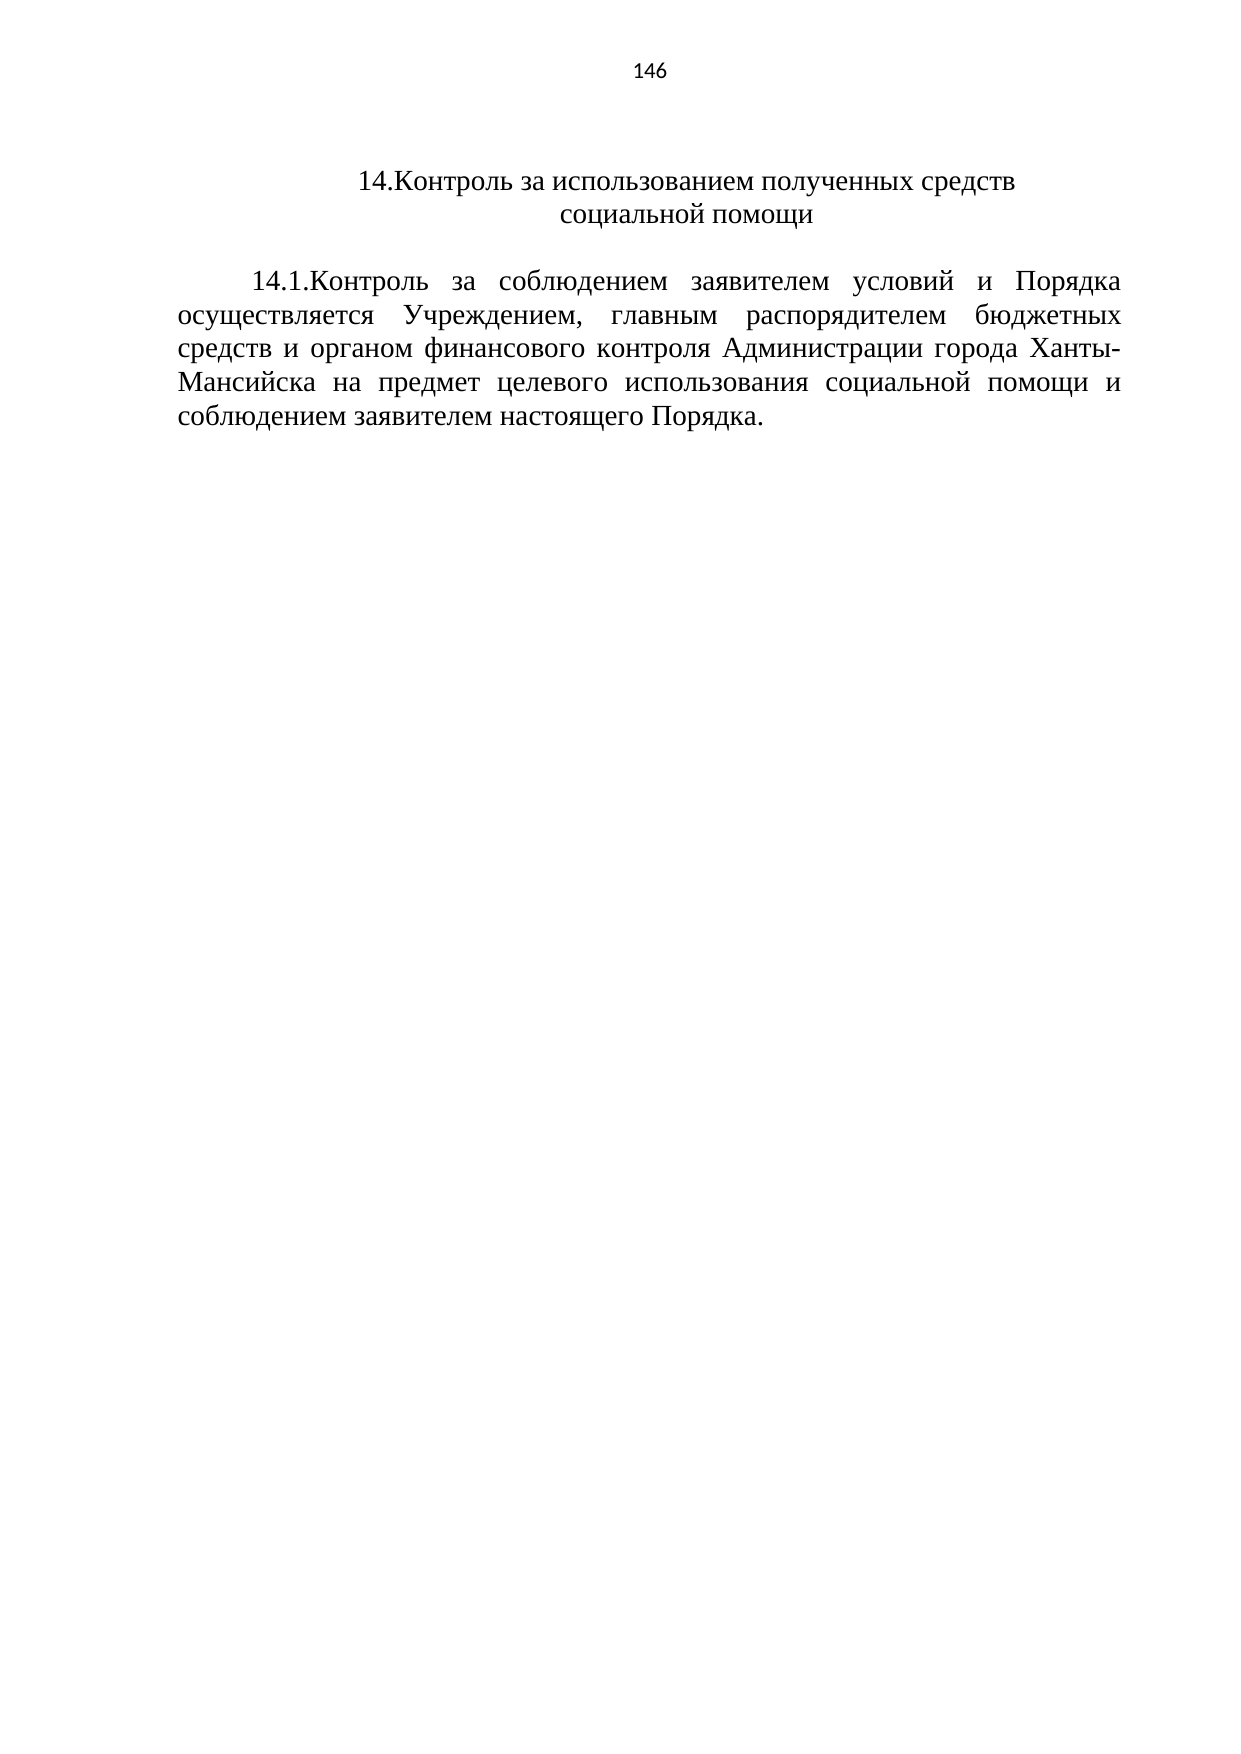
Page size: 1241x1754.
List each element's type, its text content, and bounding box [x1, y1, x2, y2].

text 14.Контроль за использованием полученных средств [177, 163, 1122, 196]
text 14.1.Контроль за соблюдением заявителем условий и Порядка осуществляется Учреждением, главным распорядителем бюджетных средств и органом финансового контроля Администрации города Ханты-Мансийска на предмет целевого использования социальной помощи и соблюдением заявителем настоящего Порядка. [177, 263, 1122, 431]
text социальной помощи [177, 196, 1122, 230]
